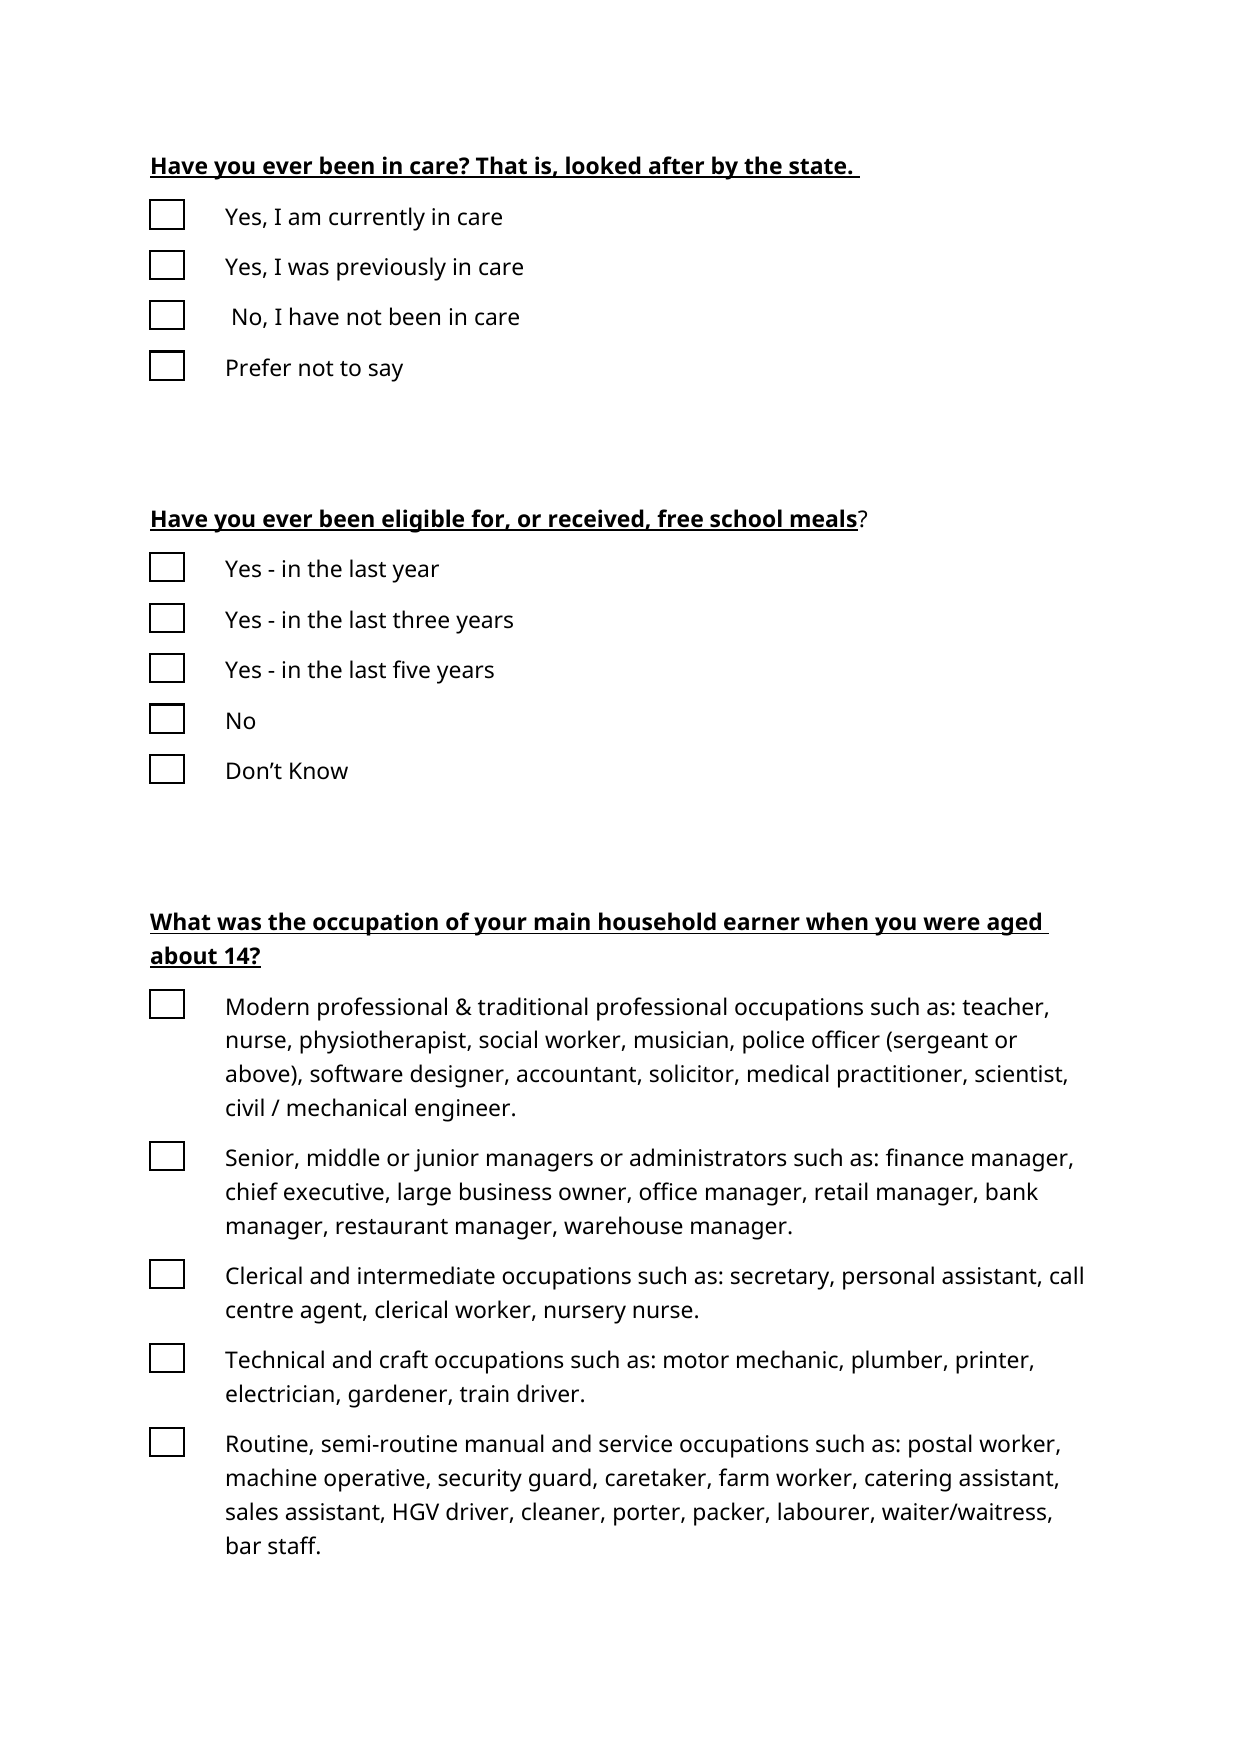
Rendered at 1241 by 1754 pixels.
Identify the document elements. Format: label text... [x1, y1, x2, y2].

text Routine, semi-routine manual and service occupations such as: postal worker, machine operative, security guard, caretaker, farm worker, catering assistant, sales assistant, HGV driver, cleaner, porter, packer, labourer, waiter/waitress, bar staff. [225, 1428, 1090, 1561]
text Don’t Know [150, 755, 1090, 786]
text Yes - in the last five years [150, 654, 1090, 685]
text Have you ever been in care? That is, looked after by the state. [150, 150, 1090, 181]
text Prefer not to say [150, 352, 1090, 383]
text Yes - in the last three years [150, 604, 1090, 635]
text What was the occupation of your main household earner when you were aged about 14? [150, 906, 1090, 971]
text Yes - in the last year [150, 553, 1090, 584]
text Yes, I was previously in care [150, 251, 1090, 282]
text Modern professional & traditional professional occupations such as: teacher, nurse, physiotherapist, social worker, musician, police officer (sergeant or above), software designer, accountant, solicitor, medical practitioner, scientist, civil / mechanical engineer. [225, 990, 1090, 1123]
text Clerical and intermediate occupations such as: secretary, personal assistant, call centre agent, clerical worker, nursery nurse. [225, 1260, 1090, 1325]
text Have you ever been eligible for, or received, free school meals? [150, 503, 1090, 534]
text Technical and craft occupations such as: motor mechanic, plumber, printer, electrician, gardener, train driver. [225, 1344, 1090, 1409]
text No [150, 704, 1090, 736]
text Senior, middle or junior managers or administrators such as: finance manager, chief executive, large business owner, office manager, retail manager, bank manager, restaurant manager, warehouse manager. [225, 1142, 1090, 1241]
text No, I have not been in care [150, 301, 1090, 332]
text Yes, I am currently in care [150, 200, 1090, 232]
